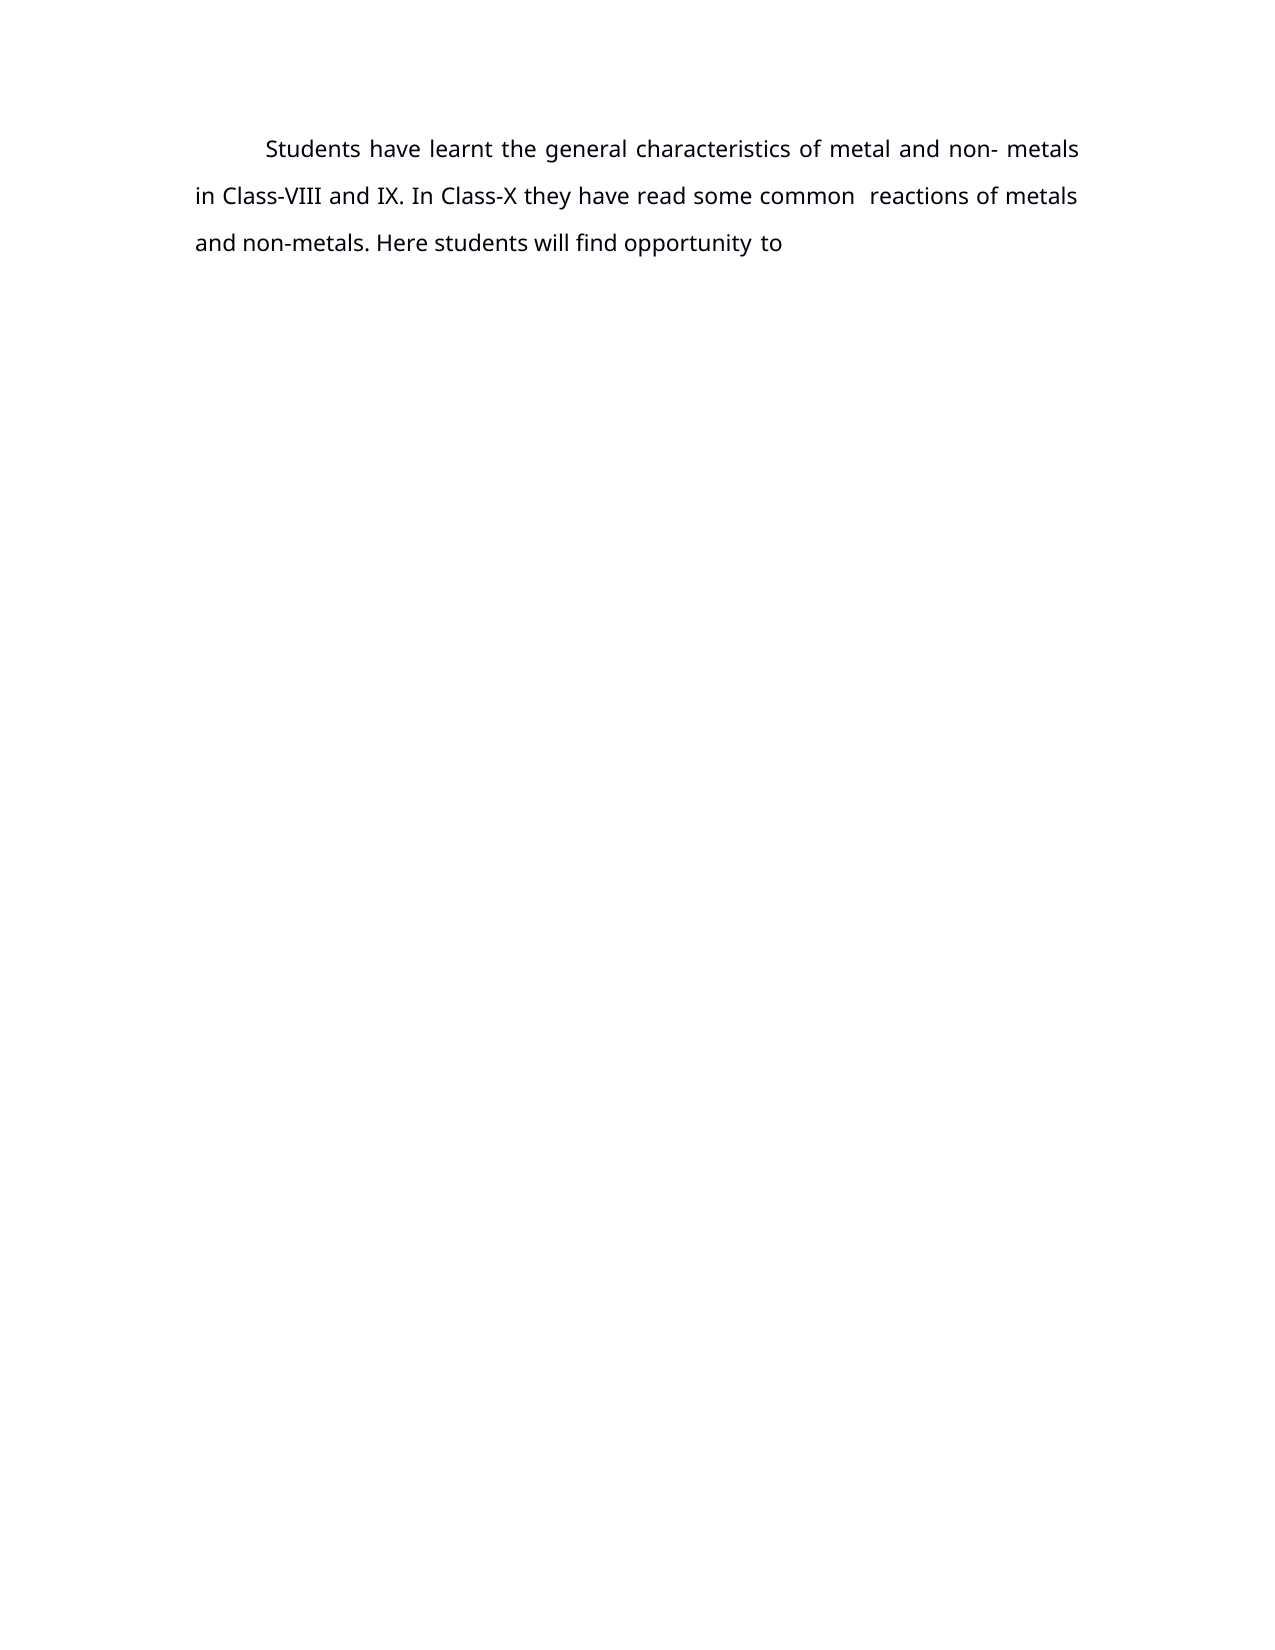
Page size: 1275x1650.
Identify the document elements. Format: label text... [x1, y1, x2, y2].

text Students have learnt the general characteristics of metal and non- metals in Class-VIII and IX. In Class-X they have read some common reactions of metals and non-metals. Here students will find opportunity to [195, 133, 1080, 258]
